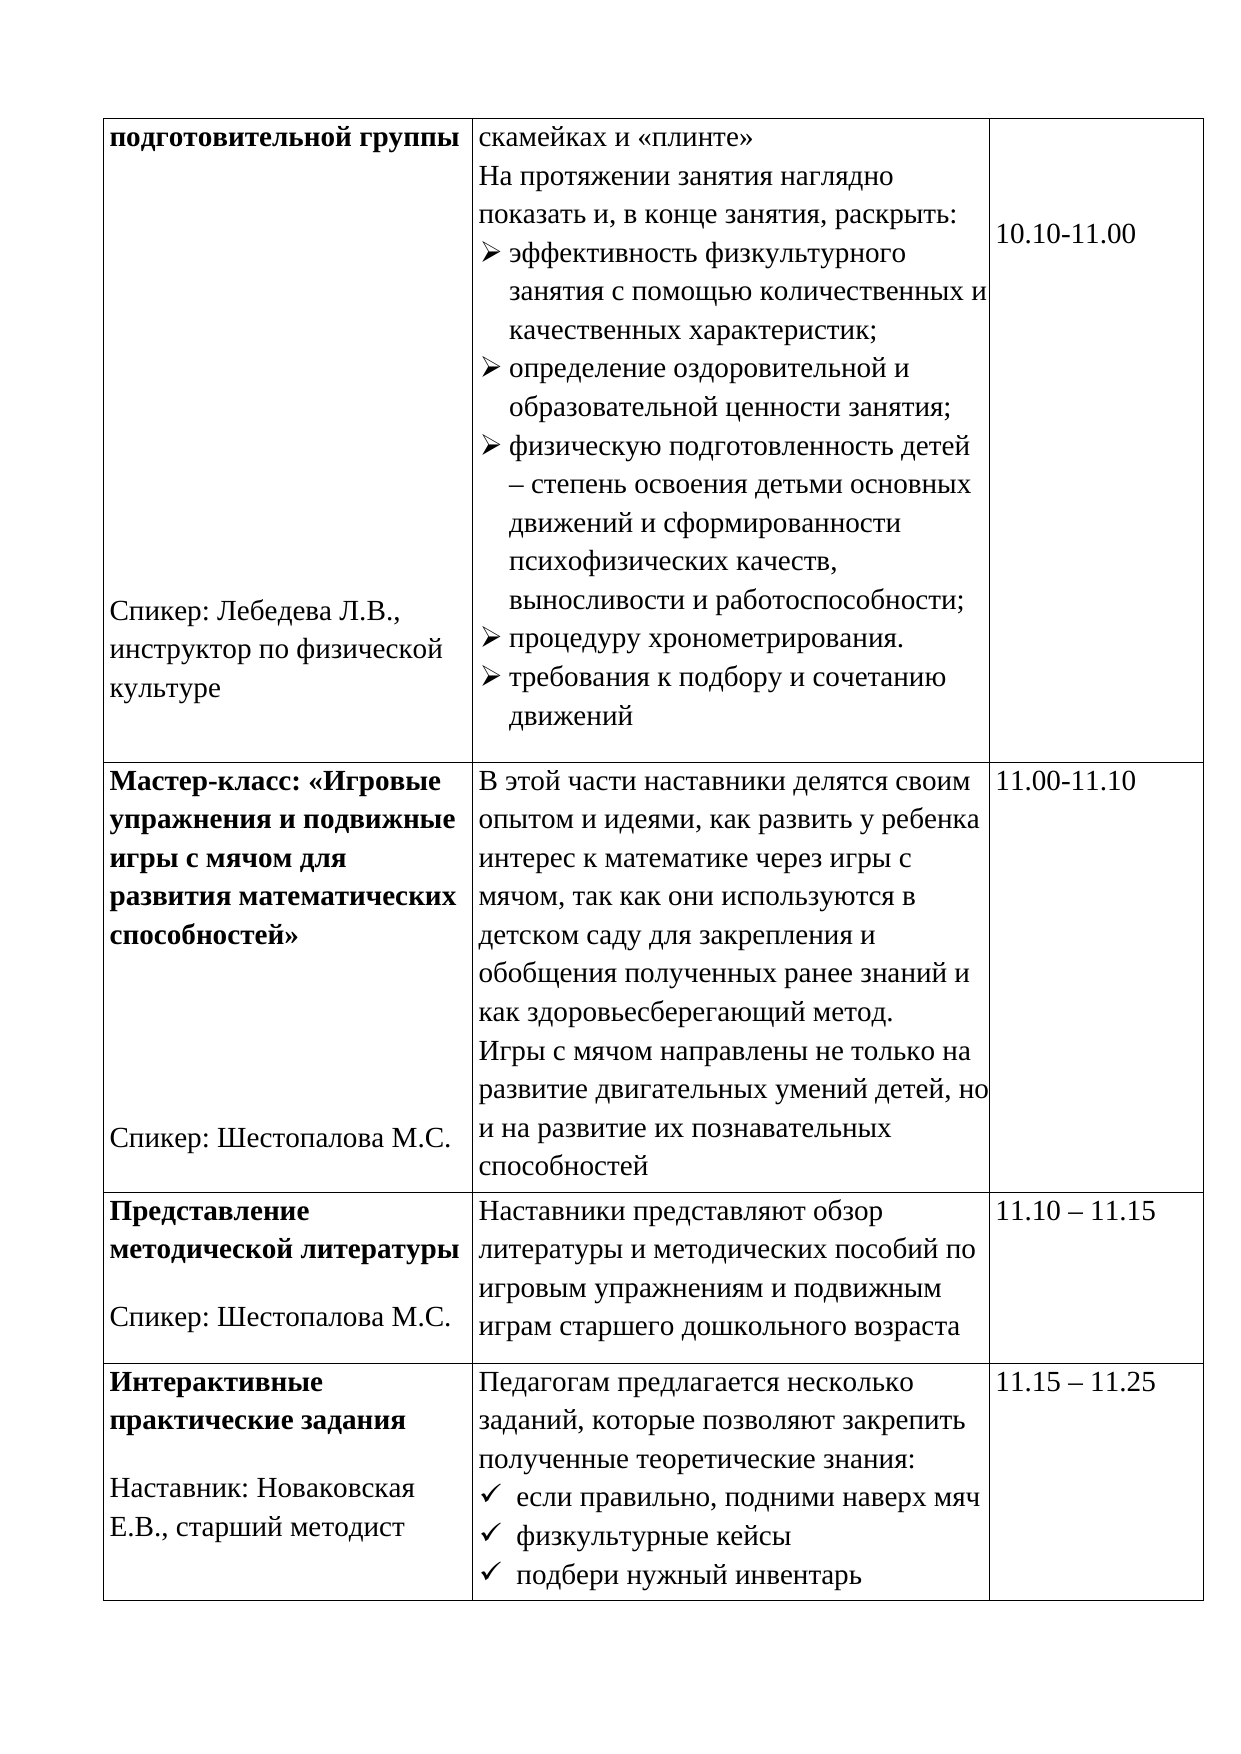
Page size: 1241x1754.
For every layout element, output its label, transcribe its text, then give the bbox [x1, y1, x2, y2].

table_cell 11.10 – 11.15 [990, 1193, 1203, 1363]
table_cell Педагогам предлагается несколько заданий, которые позволяют закрепить полученные теоретические знания: если правильно, подними наверх мяч физкультурные кейсы подбери нужный инвентарь [473, 1364, 989, 1600]
table_cell Наставники представляют обзор литературы и методических пособий по игровым упражнениям и подвижным играм старшего дошкольного возраста [473, 1193, 989, 1363]
table_cell Представление методической литературы Спикер: Шестопалова М.С. [104, 1193, 472, 1363]
table_cell Мастер-класс: «Игровые упражнения и подвижные игры с мячом для развития математических способностей» Спикер: Шестопалова М.С. [104, 763, 472, 1192]
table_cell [990, 119, 1203, 762]
table_cell 11.15 – 11.25 [990, 1364, 1203, 1600]
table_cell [473, 119, 989, 762]
table_cell Интерактивные практические задания Наставник: Новаковская Е.В., старший методист [104, 1364, 472, 1600]
table_cell 11.00-11.10 [990, 763, 1203, 1192]
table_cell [104, 119, 472, 762]
table_cell В этой части наставники делятся своим опытом и идеями, как развить у ребенка интерес к математике через игры с мячом, так как они используются в детском саду для закрепления и обобщения полученных ранее знаний и как здоровьесберегающий метод. Игры с мячом направлены не только на развитие двигательных умений детей, но и на развитие их познавательных способностей [473, 763, 989, 1192]
